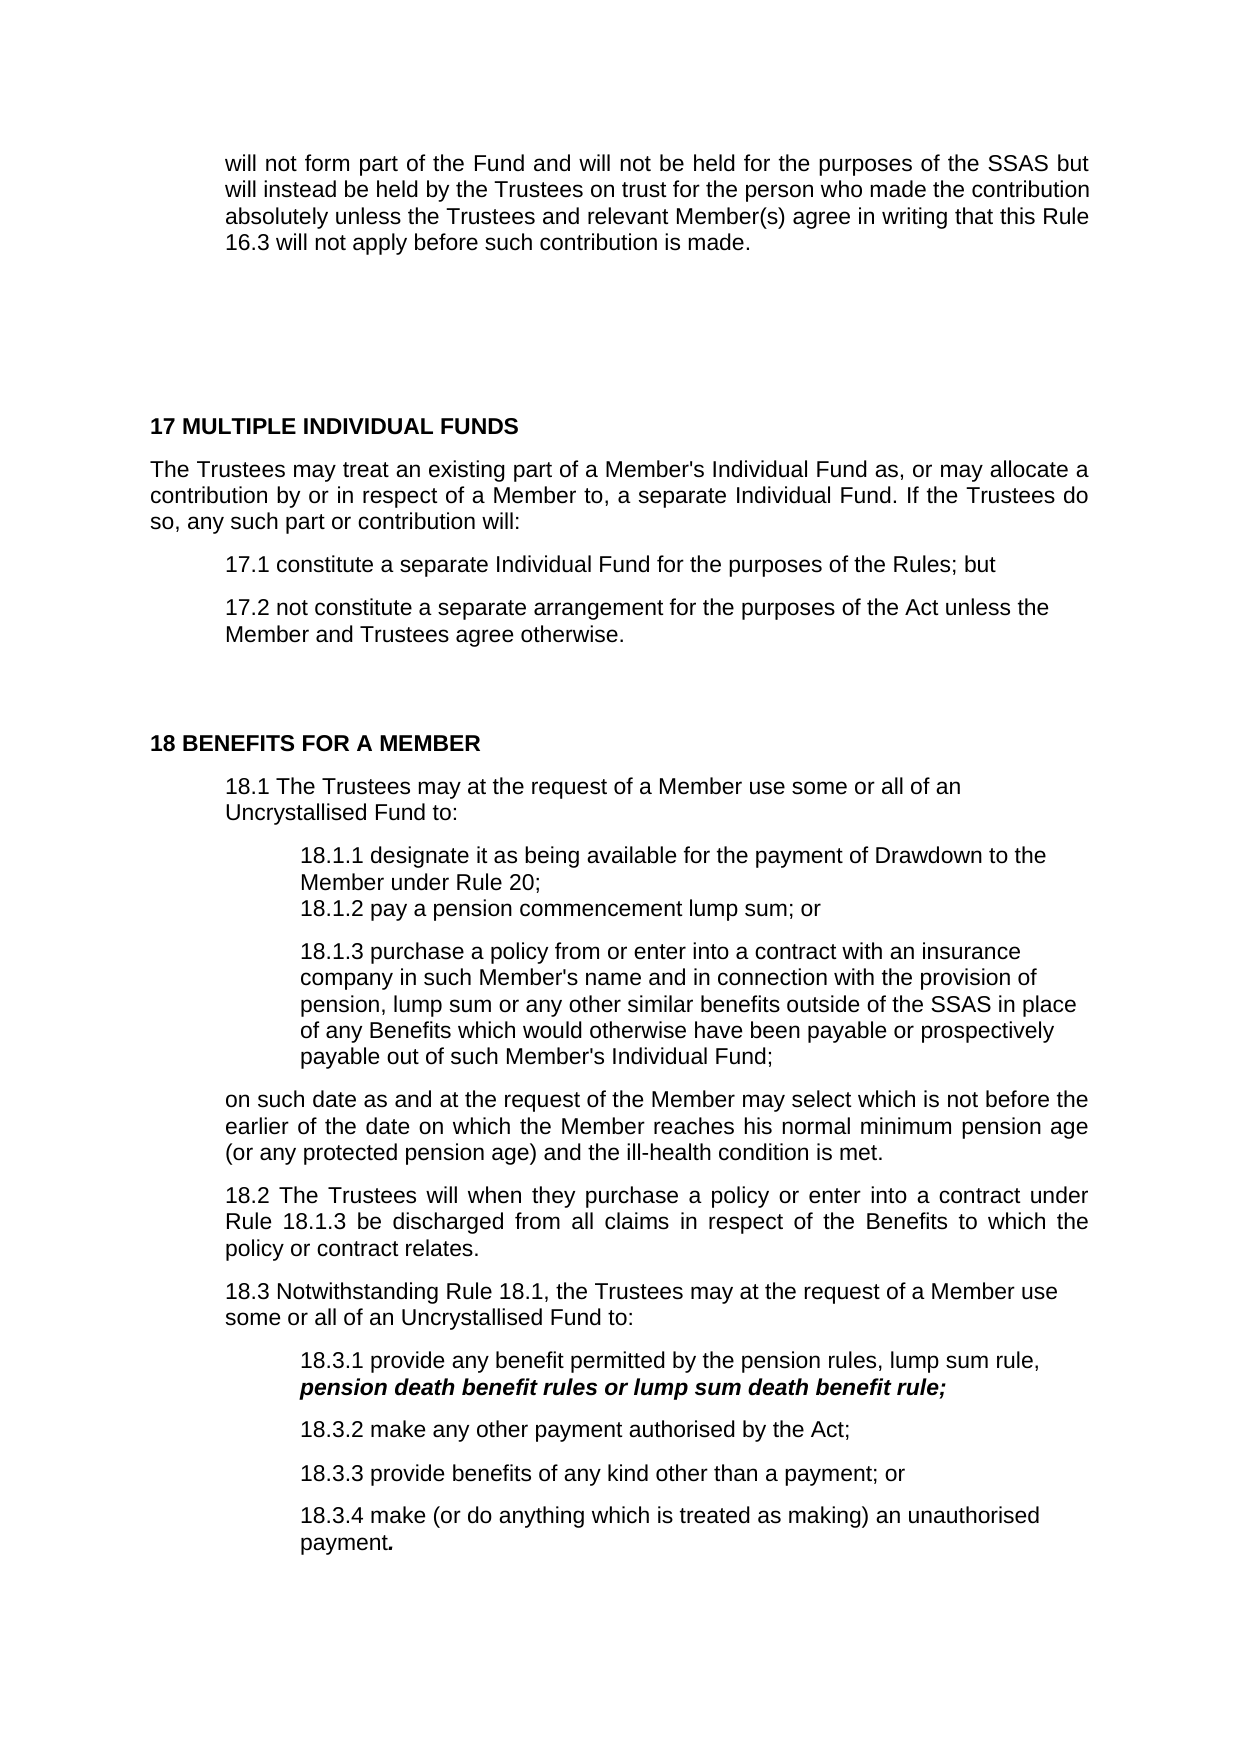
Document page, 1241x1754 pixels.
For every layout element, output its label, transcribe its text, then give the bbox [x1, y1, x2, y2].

text 18.1.3 purchase a policy from or enter into a contract with an insurance company in such Member's name and in connection with the provision of pension, lump sum or any other similar benefits outside of the SSAS in place of any Benefits which would otherwise have been payable or prospectively payable out of such Member's Individual Fund; [300, 938, 1090, 1069]
text will not form part of the Fund and will not be held for the purposes of the SSAS but will instead be held by the Trustees on trust for the person who made the contribution absolutely unless the Trustees and relevant Member(s) agree in writing that this Rule 16.3 will not apply before such contribution is made. [225, 150, 1090, 255]
text 17.1 constitute a separate Individual Fund for the purposes of the Rules; but [150, 551, 1090, 578]
text 18.1.1 designate it as being available for the payment of Drawdown to the Member under Rule 20; 18.1.2 pay a pension commencement lump sum; or [300, 842, 1090, 921]
text The Trustees may treat an existing part of a Member's Individual Fund as, or may allocate a contribution by or in respect of a Member to, a separate Individual Fund. If the Trustees do so, any such part or contribution will: [150, 456, 1090, 535]
text on such date as and at the request of the Member may select which is not before the earlier of the date on which the Member reaches his normal minimum pension age (or any protected pension age) and the ill-health condition is met. [225, 1086, 1090, 1165]
text 18.1 The Trustees may at the request of a Member use some or all of an Uncrystallised Fund to: [225, 773, 1090, 825]
text 18.3.3 provide benefits of any kind other than a payment; or [225, 1459, 1090, 1486]
text 17 MULTIPLE INDIVIDUAL FUNDS [150, 413, 1090, 439]
text 18.2 The Trustees will when they purchase a policy or enter into a contract under Rule 18.1.3 be discharged from all claims in respect of the Benefits to which the policy or contract relates. [225, 1182, 1090, 1261]
text 17.2 not constitute a separate arrangement for the purposes of the Act unless the Member and Trustees agree otherwise. [225, 594, 1090, 647]
text 18 BENEFITS FOR A MEMBER [150, 730, 1090, 756]
text 18.3 Notwithstanding Rule 18.1, the Trustees may at the request of a Member use some or all of an Uncrystallised Fund to: [225, 1278, 1090, 1330]
text 18.3.4 make (or do anything which is treated as making) an unauthorised payment. [300, 1502, 1090, 1555]
text 18.3.2 make any other payment authorised by the Act; [225, 1416, 1090, 1443]
text 18.3.1 provide any benefit permitted by the pension rules, lump sum rule, pension death benefit rules or lump sum death benefit rule; [300, 1347, 1090, 1400]
